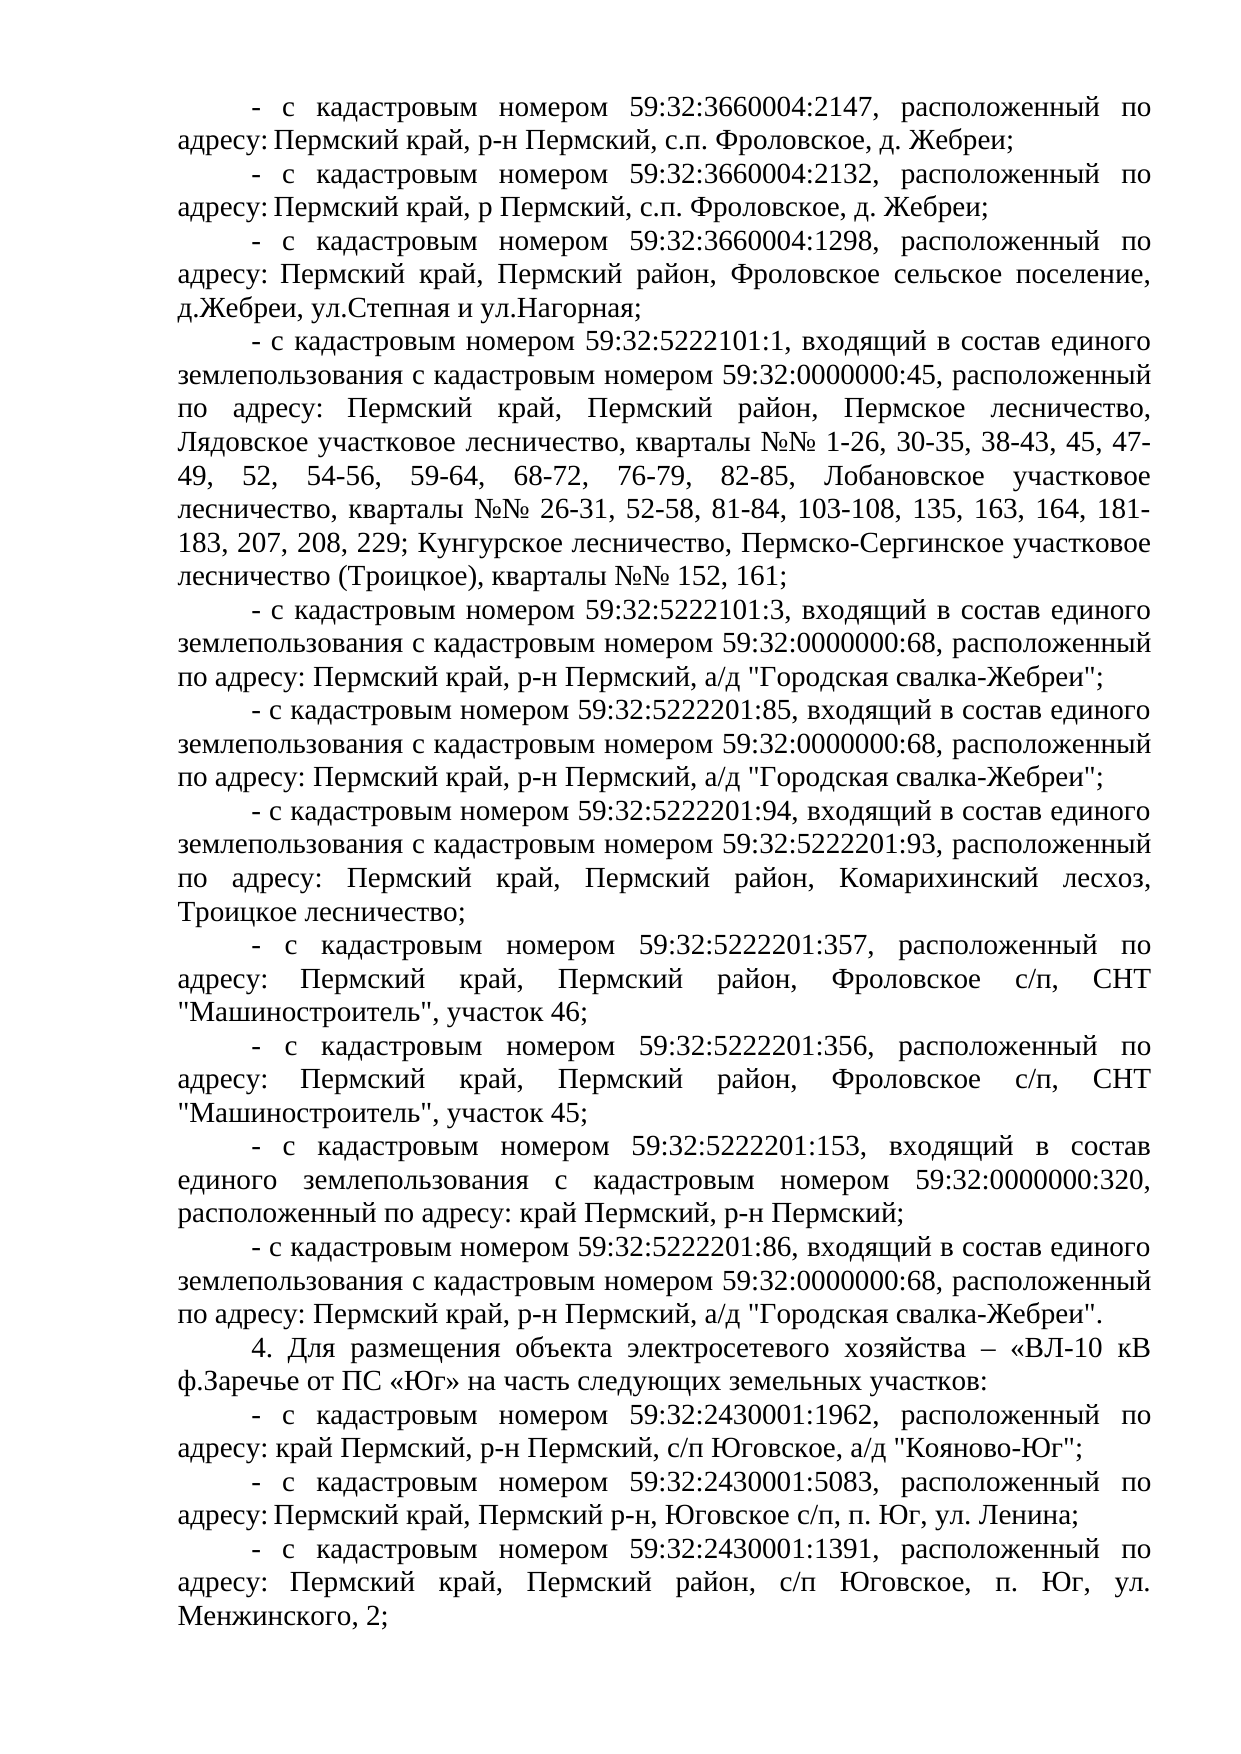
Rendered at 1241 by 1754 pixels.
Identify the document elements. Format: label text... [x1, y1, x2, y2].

text - с кадастровым номером 59:32:5222101:1, входящий в состав единого землепользования с кадастровым номером 59:32:0000000:45, расположенный по адресу: Пермский край, Пермский район, Пермское лесничество, Лядовское участковое лесничество, кварталы №№ 1-26, 30-35, 38-43, 45, 47-49, 52, 54-56, 59-64, 68-72, 76-79, 82-85, Лобановское участковое лесничество, кварталы №№ 26-31, 52-58, 81-84, 103-108, 135, 163, 164, 181-183, 207, 208, 229; Кунгурское лесничество, Пермско-Сергинское участковое лесничество (Троицкое), кварталы №№ 152, 161; [177, 323, 1152, 592]
text - с кадастровым номером 59:32:5222201:94, входящий в состав единого землепользования с кадастровым номером 59:32:5222201:93, расположенный по адресу: Пермский край, Пермский район, Комарихинский лесхоз, Троицкое лесничество; [177, 793, 1152, 927]
text - с кадастровым номером 59:32:5222201:357, расположенный по адресу: Пермский край, Пермский район, Фроловское с/п, СНТ "Машиностроитель", участок 46; [177, 927, 1152, 1028]
text - с кадастровым номером 59:32:5222201:153, входящий в состав единого землепользования с кадастровым номером 59:32:0000000:320, расположенный по адресу: край Пермский, р-н Пермский; [177, 1128, 1152, 1229]
text - с кадастровым номером 59:32:3660004:2132, расположенный по адресу: Пермский край, р Пермский, с.п. Фроловское, д. Жебреи; [177, 156, 1152, 223]
text - с кадастровым номером 59:32:2430001:1962, расположенный по адресу: край Пермский, р-н Пермский, с/п Юговское, а/д "Кояново-Юг"; [177, 1397, 1152, 1464]
text - с кадастровым номером 59:32:5222201:356, расположенный по адресу: Пермский край, Пермский район, Фроловское с/п, СНТ "Машиностроитель", участок 45; [177, 1028, 1152, 1128]
text - с кадастровым номером 59:32:5222201:86, входящий в состав единого землепользования с кадастровым номером 59:32:0000000:68, расположенный по адресу: Пермский край, р-н Пермский, а/д "Городская свалка-Жебреи". [177, 1229, 1152, 1330]
text - с кадастровым номером 59:32:3660004:2147, расположенный по адресу: Пермский край, р-н Пермский, с.п. Фроловское, д. Жебреи; [177, 89, 1152, 156]
text 4. Для размещения объекта электросетевого хозяйства – «ВЛ-10 кВ ф.Заречье от ПС «Юг» на часть следующих земельных участков: [177, 1330, 1152, 1397]
text - с кадастровым номером 59:32:5222101:3, входящий в состав единого землепользования с кадастровым номером 59:32:0000000:68, расположенный по адресу: Пермский край, р-н Пермский, а/д "Городская свалка-Жебреи"; [177, 592, 1152, 692]
text - с кадастровым номером 59:32:2430001:5083, расположенный по адресу: Пермский край, Пермский р-н, Юговское с/п, п. Юг, ул. Ленина; [177, 1464, 1152, 1531]
text - с кадастровым номером 59:32:5222201:85, входящий в состав единого землепользования с кадастровым номером 59:32:0000000:68, расположенный по адресу: Пермский край, р-н Пермский, а/д "Городская свалка-Жебреи"; [177, 692, 1152, 793]
text - с кадастровым номером 59:32:3660004:1298, расположенный по адресу: Пермский край, Пермский район, Фроловское сельское поселение, д.Жебреи, ул.Степная и ул.Нагорная; [177, 223, 1152, 323]
text - с кадастровым номером 59:32:2430001:1391, расположенный по адресу: Пермский край, Пермский район, с/п Юговское, п. Юг, ул. Менжинского, 2; [177, 1531, 1152, 1632]
